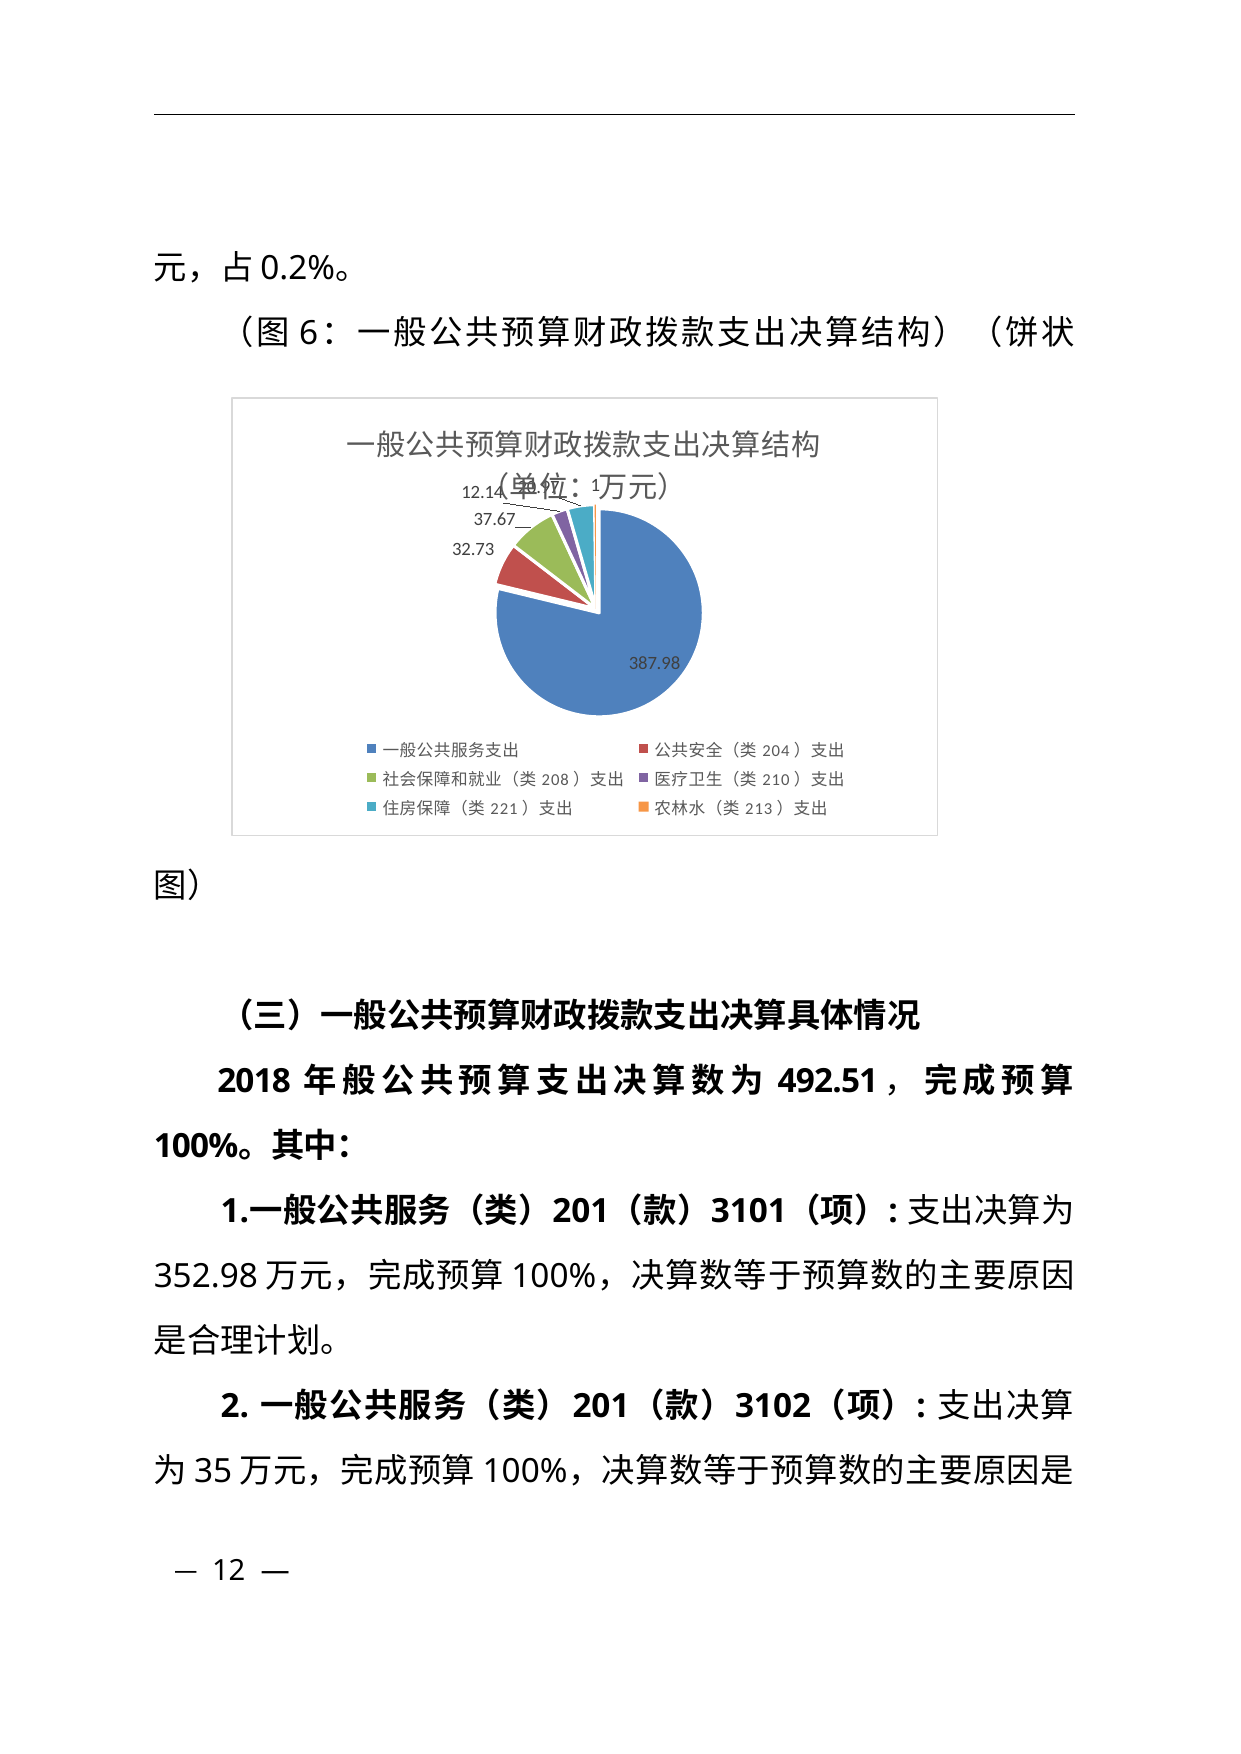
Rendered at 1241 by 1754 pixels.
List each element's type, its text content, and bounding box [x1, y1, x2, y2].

text （图6：一般公共预算财政拨款支出决算结构）（饼状图） [153, 298, 1075, 915]
text （三）一般公共预算财政拨款支出决算具体情况 [153, 980, 1075, 1045]
text 1.一般公共服务（类）201（款）3101（项）: 支出决算为352.98万元，完成预算100%，决算数等于预算数的主要原因是合理计划。 [153, 1175, 1075, 1370]
text 2. 一般公共服务（类）201（款）3102（项）: 支出决算为35万元，完成预算100%，决算数等于预算数的主要原因是计划合理。 [153, 1370, 1075, 1500]
text 2018年般公共预算支出决算数为492.51，完成预算100%。其中： [153, 1045, 1075, 1175]
